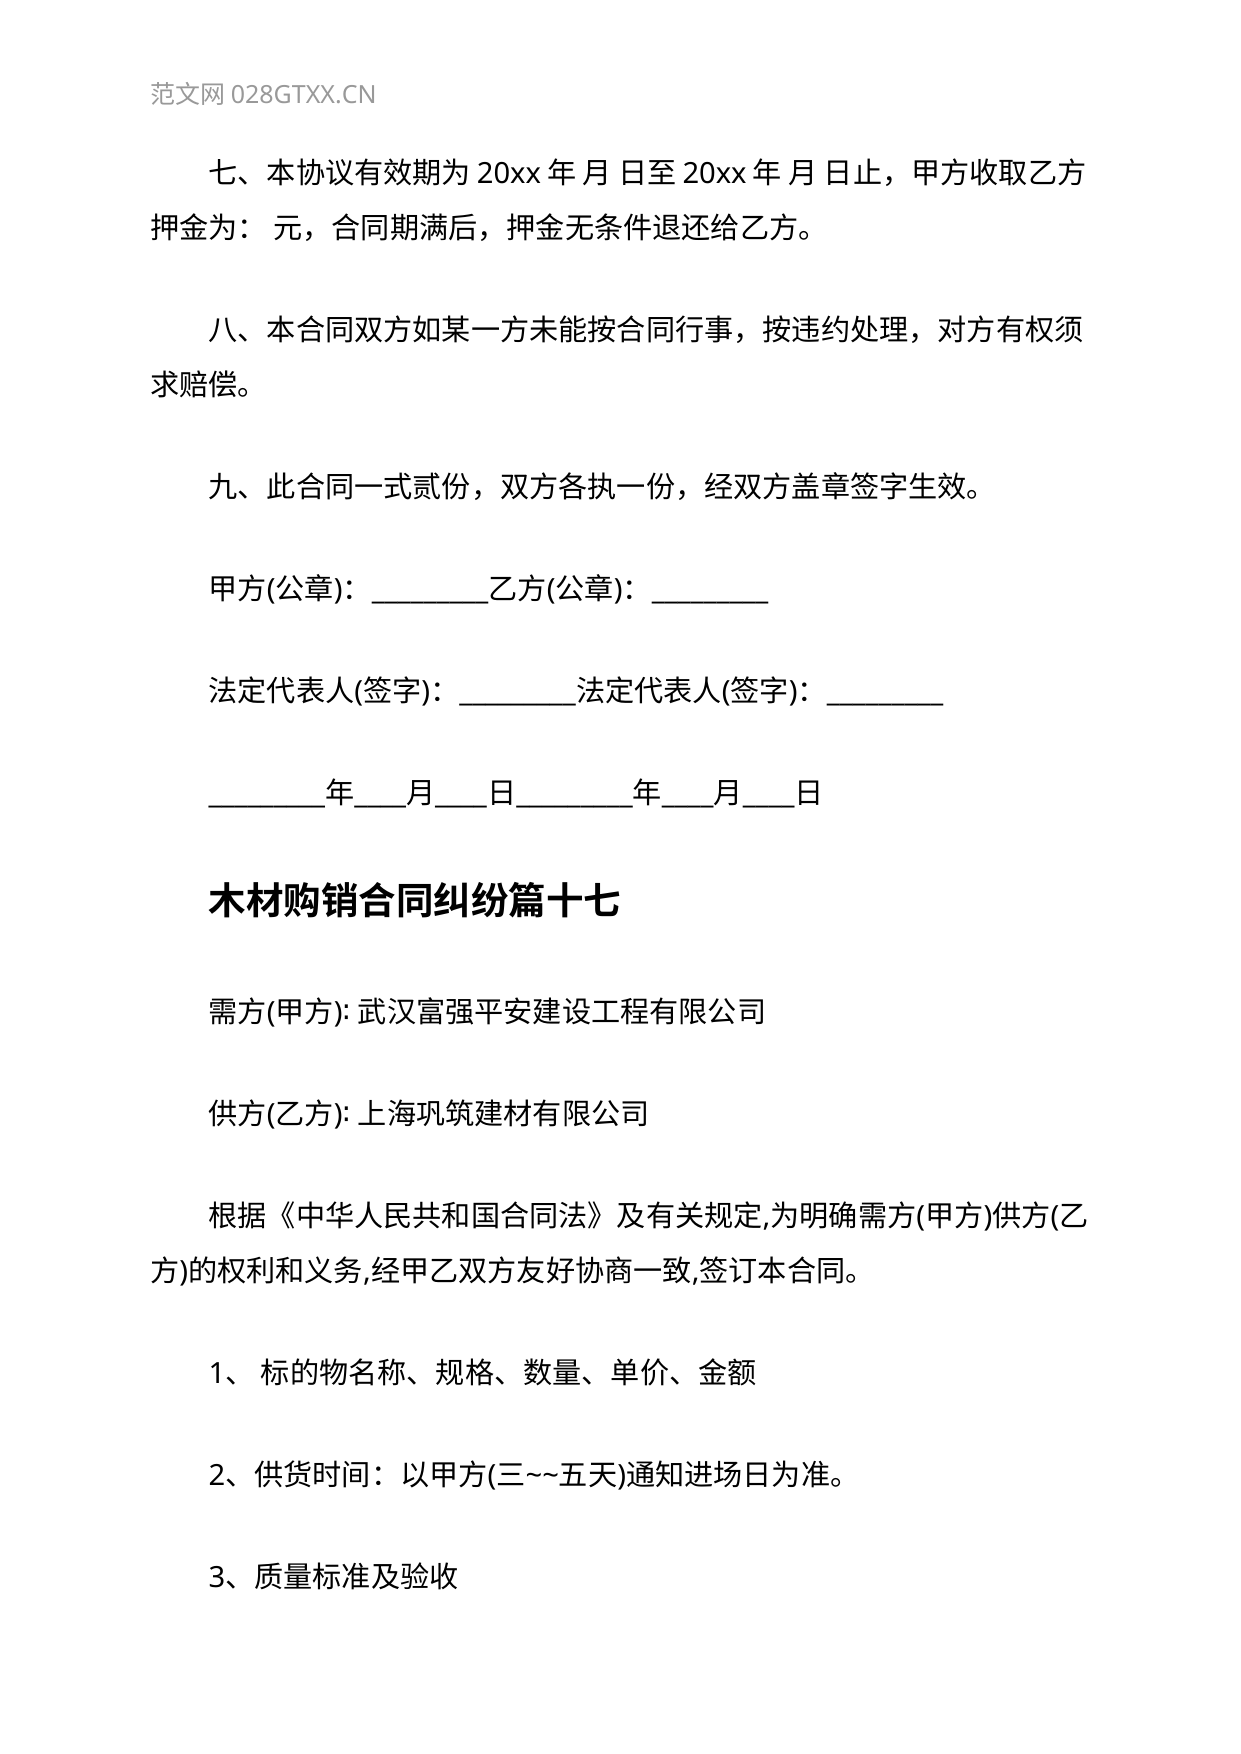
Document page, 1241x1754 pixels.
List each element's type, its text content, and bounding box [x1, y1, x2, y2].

text _________年____月____日_________年____月____日 [150, 769, 1090, 812]
text 法定代表人(签字)：_________法定代表人(签字)：_________ [150, 667, 1090, 709]
text 七、本协议有效期为20xx年 月 日至20xx年 月 日止，甲方收取乙方押金为： 元，合同期满后，押金无条件退还给乙方。 [150, 150, 1090, 247]
text 甲方(公章)：_________乙方(公章)：_________ [150, 565, 1090, 608]
text 需方(甲方)∶ 武汉富强平安建设工程有限公司 [150, 988, 1090, 1031]
text 八、本合同双方如某一方未能按合同行事，按违约处理，对方有权须求赔偿。 [150, 307, 1090, 404]
text 供方(乙方)∶ 上海巩筑建材有限公司 [150, 1091, 1090, 1133]
text 根据《中华人民共和国合同法》及有关规定,为明确需方(甲方)供方(乙方)的权利和义务,经甲乙双方友好协商一致,签订本合同。 [150, 1192, 1090, 1290]
text 1、 标的物名称、规格、数量、单价、金额 [150, 1349, 1090, 1392]
text 九、此合同一式贰份，双方各执一份，经双方盖章签字生效。 [150, 463, 1090, 506]
text 3、质量标准及验收 [150, 1553, 1090, 1596]
text 2、供货时间：以甲方(三~~五天)通知进场日为准。 [150, 1451, 1090, 1494]
text 木材购销合同纠纷篇十七 [150, 871, 1090, 925]
